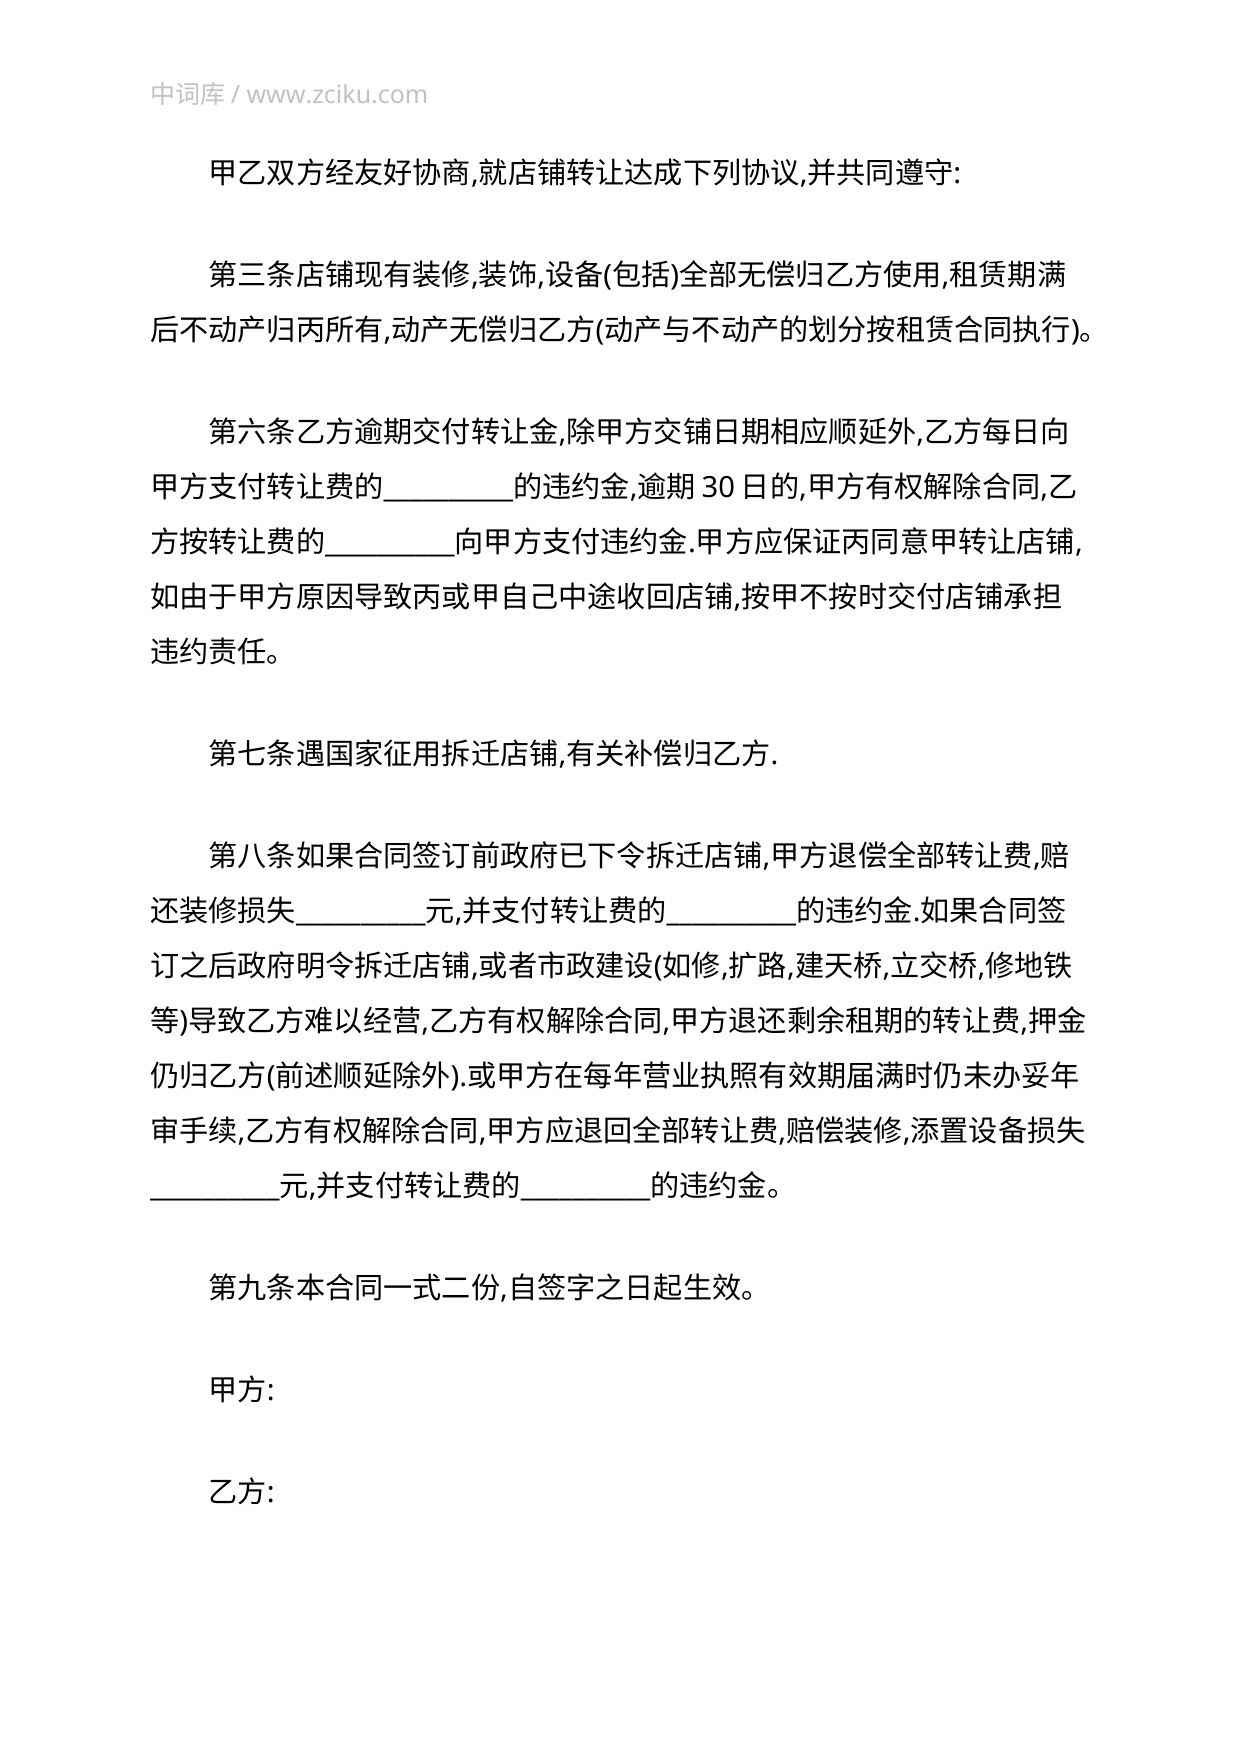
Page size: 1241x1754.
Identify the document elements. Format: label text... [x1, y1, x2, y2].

text 第七条遇国家征用拆迁店铺,有关补偿归乙方. [150, 731, 1090, 773]
text 甲乙双方经友好协商,就店铺转让达成下列协议,并共同遵守: [150, 150, 1090, 192]
text 乙方: [150, 1469, 1090, 1511]
text 第八条如果合同签订前政府已下令拆迁店铺,甲方退偿全部转让费,赔还装修损失__________元,并支付转让费的__________的违约金.如果合同签订之后政府明令拆迁店铺,或者市政建设(如修,扩路,建天桥,立交桥,修地铁等)导致乙方难以经营,乙方有权解除合同,甲方退还剩余租期的转让费,押金仍归乙方(前述顺延除外).或甲方在每年营业执照有效期届满时仍未办妥年审手续,乙方有权解除合同,甲方应退回全部转让费,赔偿装修,添置设备损失__________元,并支付转让费的__________的违约金。 [150, 833, 1090, 1205]
text 第九条本合同一式二份,自签字之日起生效。 [150, 1265, 1090, 1307]
text 甲方: [150, 1367, 1090, 1409]
text 第六条乙方逾期交付转让金,除甲方交铺日期相应顺延外,乙方每日向甲方支付转让费的__________的违约金,逾期30日的,甲方有权解除合同,乙方按转让费的__________向甲方支付违约金.甲方应保证丙同意甲转让店铺,如由于甲方原因导致丙或甲自己中途收回店铺,按甲不按时交付店铺承担违约责任。 [150, 409, 1090, 671]
text 第三条店铺现有装修,装饰,设备(包括)全部无偿归乙方使用,租赁期满后不动产归丙所有,动产无偿归乙方(动产与不动产的划分按租赁合同执行)。 [150, 252, 1090, 349]
